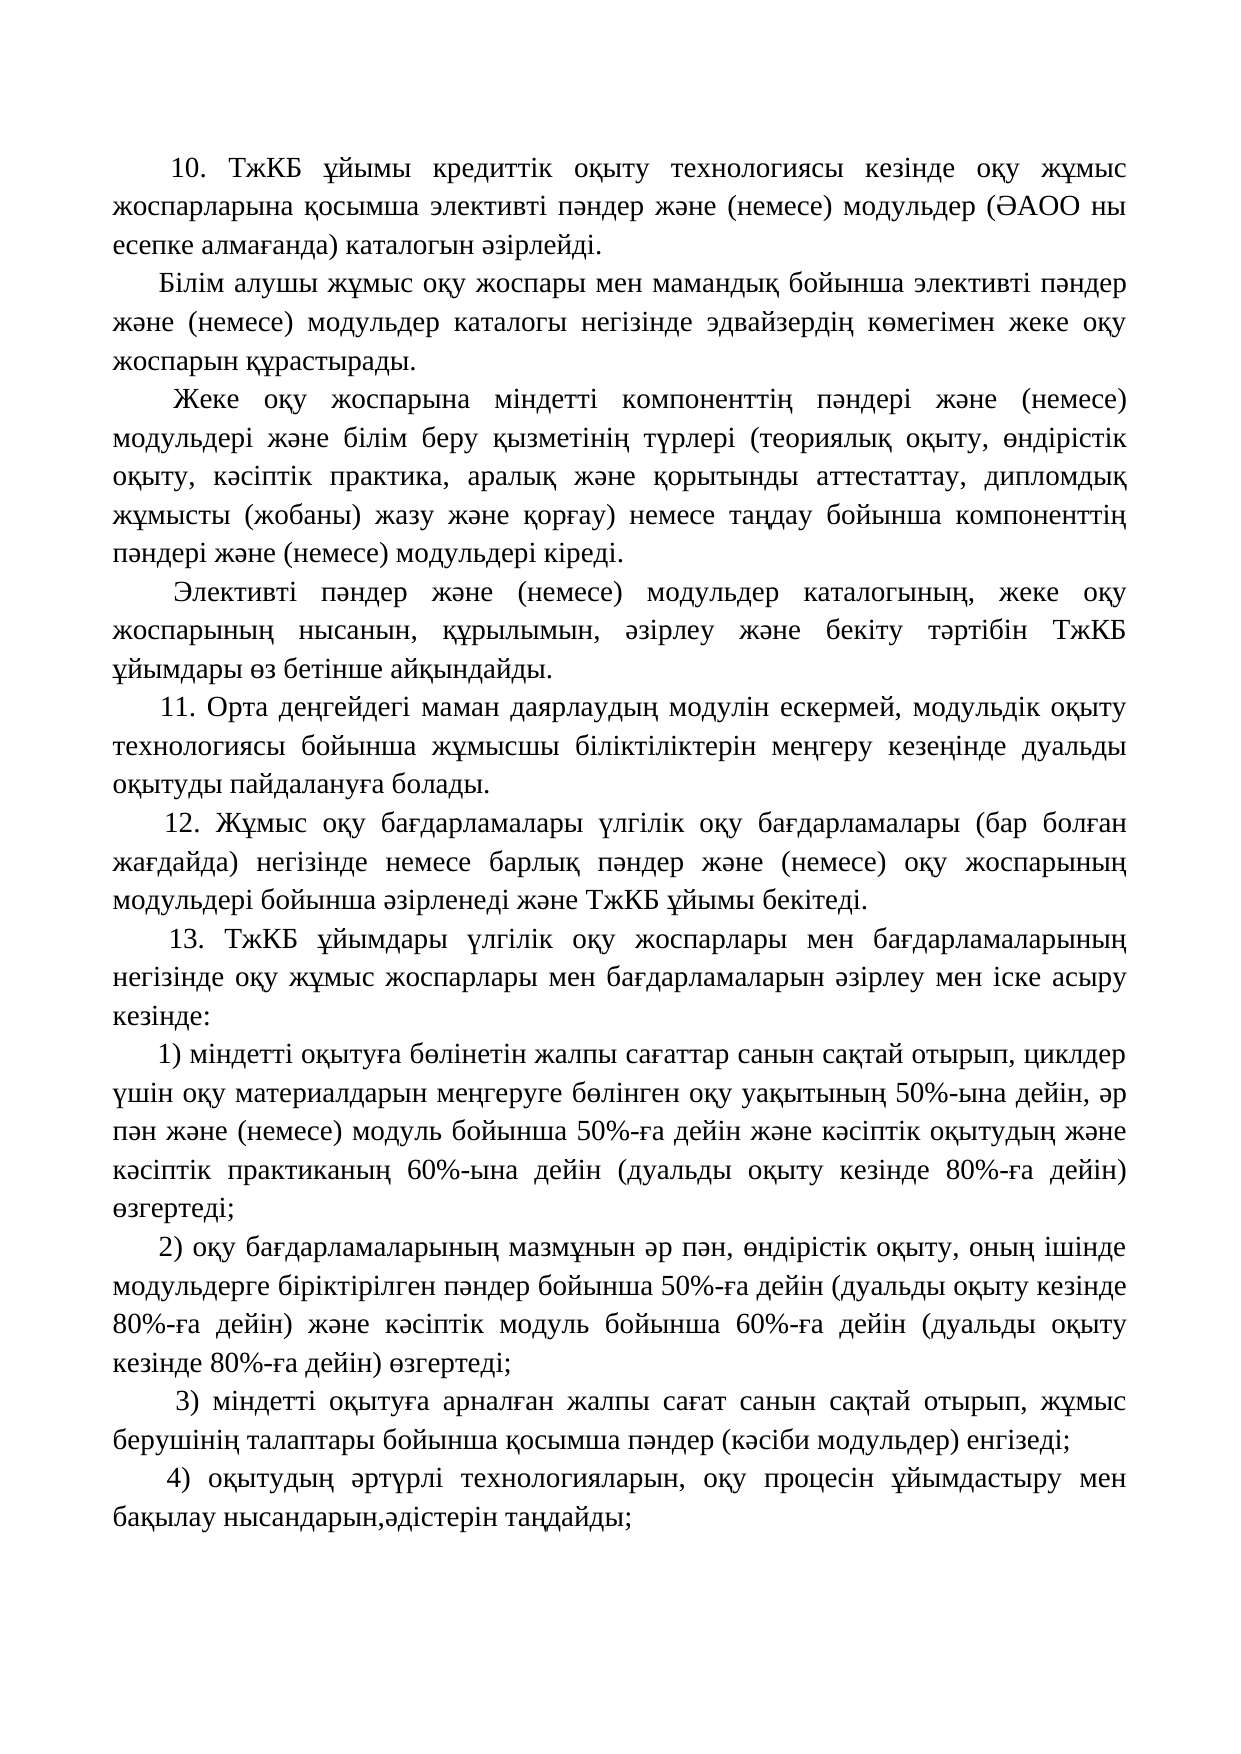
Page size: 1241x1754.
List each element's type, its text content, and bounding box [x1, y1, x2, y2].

text Элективті пәндер және (немесе) модульдер каталогының, жеке оқу жоспарының нысанын, құрылымын, әзірлеу және бекіту тәртібін ТжКБ ұйымдары өз бетінше айқындайды. [112, 574, 1128, 684]
text Білім алушы жұмыс оқу жоспары мен мамандық бойынша элективті пәндер және (немесе) модульдер каталогы негізінде эдвайзердің көмегімен жеке оқу жоспарын құрастырады. [112, 266, 1128, 376]
text 10. ТжКБ ұйымы кредиттік оқыту технологиясы кезінде оқу жұмыс жоспарларына қосымша элективті пәндер және (немесе) модульдер (ӘАОО ны есепке алмағанда) каталогын әзірлейді. [112, 150, 1128, 261]
text 3) міндетті оқытуға арналған жалпы сағат санын сақтай отырып, жұмыс берушінің талаптары бойынша қосымша пәндер (кәсіби модульдер) енгізеді; [112, 1383, 1128, 1455]
text 11. Орта деңгейдегі маман даярлаудың модулін ескермей, модульдік оқыту технологиясы бойынша жұмысшы біліктіліктерін меңгеру кезеңінде дуальды оқытуды пайдалануға болады. [112, 689, 1128, 800]
text 4) оқытудың әртүрлі технологияларын, оқу процесін ұйымдастыру мен бақылау нысандарын,әдістерін таңдайды; [112, 1460, 1128, 1532]
text 2) оқу бағдарламаларының мазмұнын әр пән, өндірістік оқыту, оның ішінде модульдерге біріктірілген пәндер бойынша 50%-ға дейін (дуальды оқыту кезінде 80%-ға дейін) және кәсіптік модуль бойынша 60%-ға дейін (дуальды оқыту кезінде 80%-ға дейін) өзгертеді; [112, 1229, 1128, 1378]
text Жеке оқу жоспарына міндетті компоненттің пәндері және (немесе) модульдері және білім беру қызметінің түрлері (теориялық оқыту, өндірістік оқыту, кәсіптік практика, аралық және қорытынды аттестаттау, дипломдық жұмысты (жобаны) жазу және қорғау) немесе таңдау бойынша компоненттің пәндері және (немесе) модульдері кіреді. [112, 381, 1128, 569]
text 13. ТжКБ ұйымдары үлгілік оқу жоспарлары мен бағдарламаларының негізінде оқу жұмыс жоспарлары мен бағдарламаларын әзірлеу мен іске асыру кезінде: [112, 921, 1128, 1031]
text 12. Жұмыс оқу бағдарламалары үлгілік оқу бағдарламалары (бар болған жағдайда) негізінде немесе барлық пәндер және (немесе) оқу жоспарының модульдері бойынша әзірленеді және ТжКБ ұйымы бекітеді. [112, 805, 1128, 916]
text 1) міндетті оқытуға бөлінетін жалпы сағаттар санын сақтай отырып, циклдер үшін оқу материалдарын меңгеруге бөлінген оқу уақытының 50%-ына дейін, әр пән және (немесе) модуль бойынша 50%-ға дейін және кәсіптік оқытудың және кәсіптік практиканың 60%-ына дейін (дуальды оқыту кезінде 80%-ға дейін) өзгертеді; [112, 1036, 1128, 1224]
